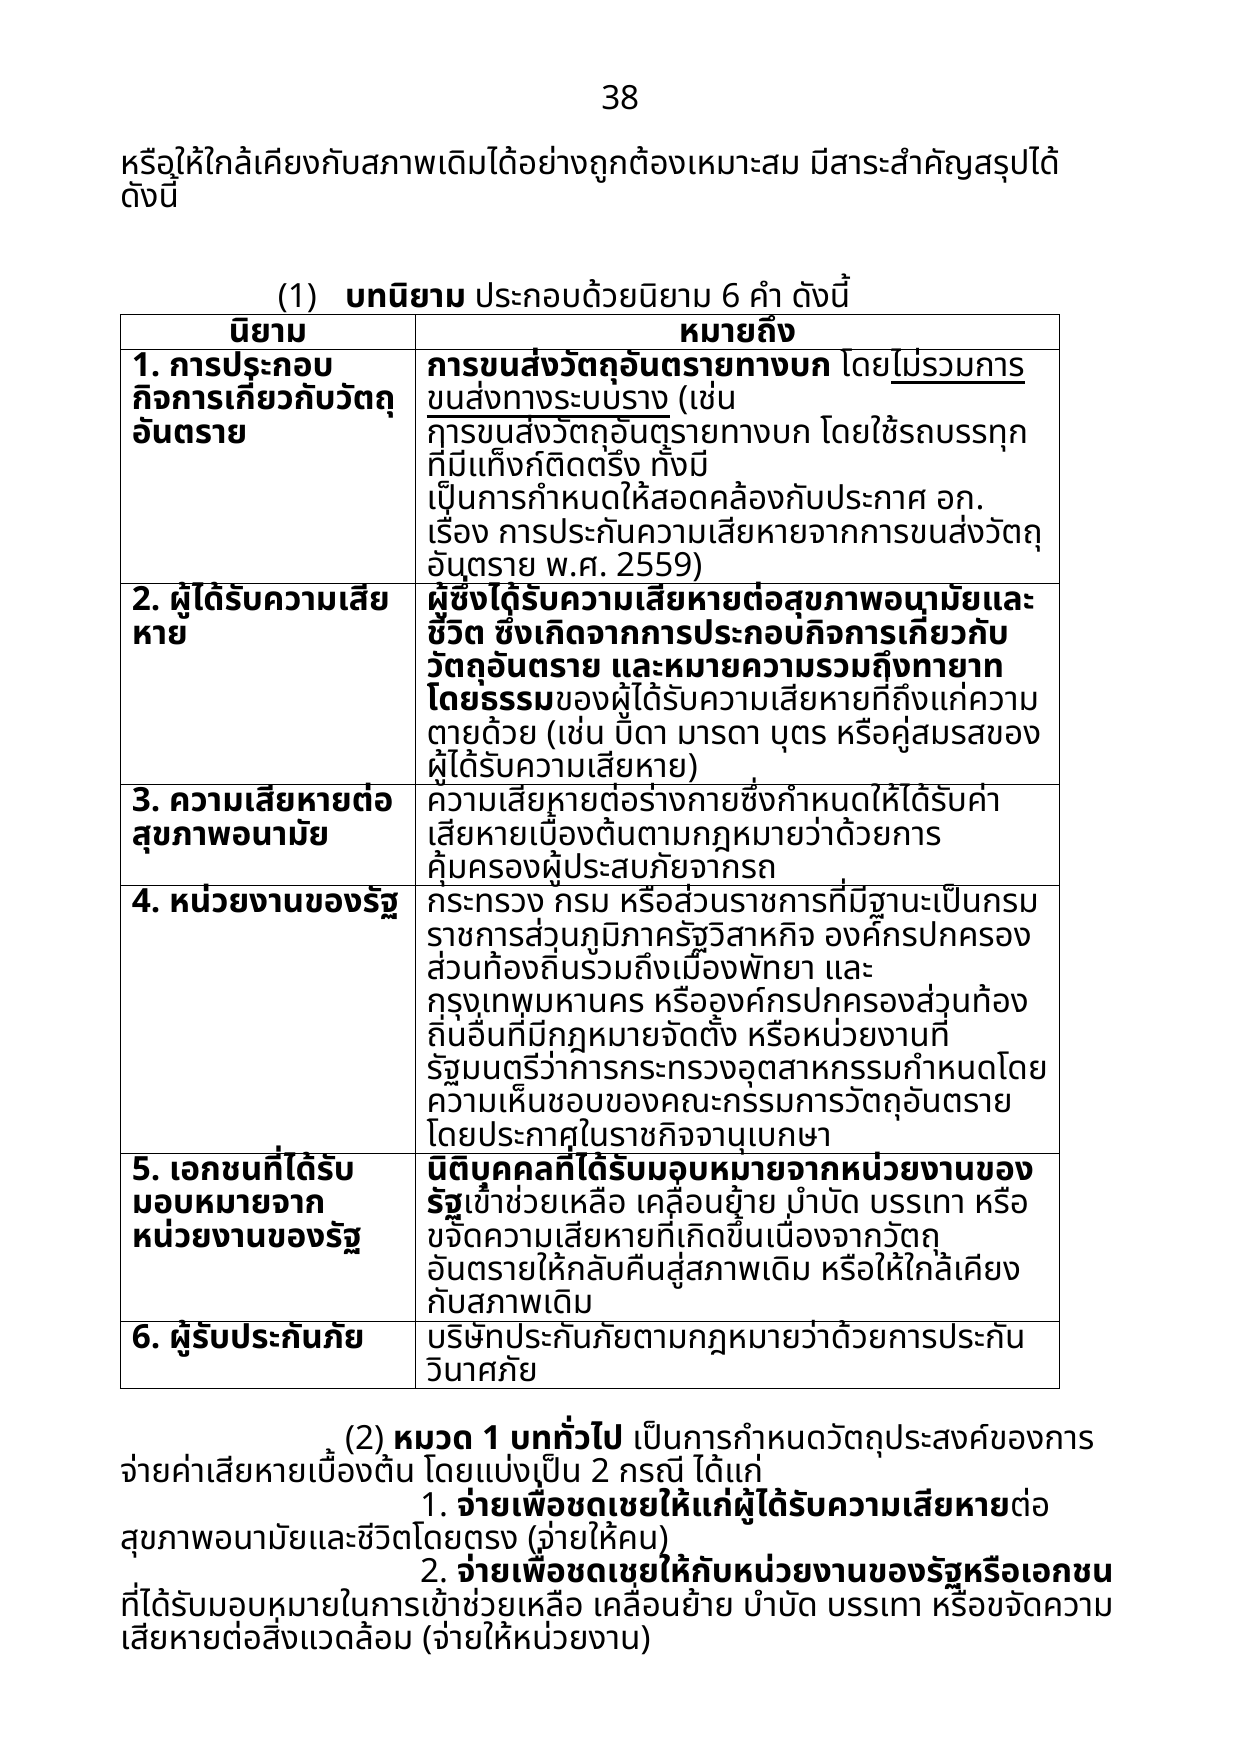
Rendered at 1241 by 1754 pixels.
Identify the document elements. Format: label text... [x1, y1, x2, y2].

table_header นิยาม [121, 315, 415, 349]
table_cell 2. ผู้ได้รับความเสียหาย [121, 584, 415, 784]
text 2. จ่ายเพื่อชดเชยให้กับหน่วยงานของรัฐหรือเอกชนที่ได้รับมอบหมายในการเข้าช่วยเหลือ เคลื่อนย้าย บำบัด บรรเทา หรือขจัดความเสียหายต่อสิ่งแวดล้อม (จ่ายให้หน่วยงาน) [120, 1556, 1120, 1656]
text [120, 148, 1120, 214]
table_cell กระทรวง กรม หรือส่วนราชการที่มีฐานะเป็นกรม ราชการส่วนภูมิภาครัฐวิสาหกิจ องค์กรปกครองส่วนท้องถิ่นรวมถึงเมืองพัทยา และกรุงเทพมหานคร หรือองค์กรปกครองส่วนท้องถิ่นอื่นที่มีกฎหมายจัดตั้ง หรือหน่วยงานที่รัฐมนตรีว่าการกระทรวงอุตสาหกรรมกำหนดโดยความเห็นชอบของคณะกรรมการวัตถุอันตราย โดยประกาศในราชกิจจานุเบกษา [416, 886, 1059, 1153]
table_cell 3. ความเสียหายต่อสุขภาพอนามัย [121, 785, 415, 885]
table_cell 5. เอกชนที่ได้รับมอบหมายจากหน่วยงานของรัฐ [121, 1154, 415, 1321]
table_cell 1. การประกอบกิจการเกี่ยวกับวัตถุอันตราย [121, 350, 415, 583]
list บทนิยาม ประกอบด้วยนิยาม 6 คำ ดังนี้ [278, 281, 1120, 314]
table_header หมายถึง [416, 315, 1059, 349]
table_cell 6. ผู้รับประกันภัย [121, 1322, 415, 1388]
text (2) หมวด 1 บททั่วไป เป็นการกำหนดวัตถุประสงค์ของการจ่ายค่าเสียหายเบื้องต้น โดยแบ่งเป็น 2 กรณี ได้แก่ [120, 1423, 1120, 1489]
table_cell ผู้ซึ่งได้รับความเสียหายต่อสุขภาพอนามัยและชีวิต ซึ่งเกิดจากการประกอบกิจการเกี่ยวกับวัตถุอันตราย และหมายความรวมถึงทายาทโดยธรรมของผู้ได้รับความเสียหายที่ถึงแก่ความตายด้วย (เช่น บิดา มารดา บุตร หรือคู่สมรสของผู้ได้รับความเสียหาย) [416, 584, 1059, 784]
table_cell 4. หน่วยงานของรัฐ [121, 886, 415, 1153]
table_cell ความเสียหายต่อร่างกายซึ่งกำหนดให้ได้รับค่าเสียหายเบื้องต้นตามกฎหมายว่าด้วยการคุ้มครองผู้ประสบภัยจากรถ [416, 785, 1059, 885]
table_cell นิติบุคคลที่ได้รับมอบหมายจากหน่วยงานของรัฐเข้าช่วยเหลือ เคลื่อนย้าย บำบัด บรรเทา หรือขจัดความเสียหายที่เกิดขึ้นเนื่องจากวัตถุอันตรายให้กลับคืนสู่สภาพเดิม หรือให้ใกล้เคียงกับสภาพเดิม [416, 1154, 1059, 1321]
table_cell บริษัทประกันภัยตามกฎหมายว่าด้วยการประกันวินาศภัย [416, 1322, 1059, 1388]
table_cell การขนส่งวัตถุอันตรายทางบก โดยไม่รวมการขนส่งทางระบบราง (เช่น การขนส่งวัตถุอันตรายทางบก โดยใช้รถบรรทุกที่มีแท็งก์ติดตรึง ทั้งมี เป็นการกำหนดให้สอดคล้องกับประกาศ อก. เรื่อง การประกันความเสียหายจากการขนส่งวัตถุอันตราย พ.ศ. 2559) [416, 350, 1059, 583]
text 1. จ่ายเพื่อชดเชยให้แก่ผู้ได้รับความเสียหายต่อสุขภาพอนามัยและชีวิตโดยตรง (จ่ายให้คน) [120, 1489, 1120, 1556]
